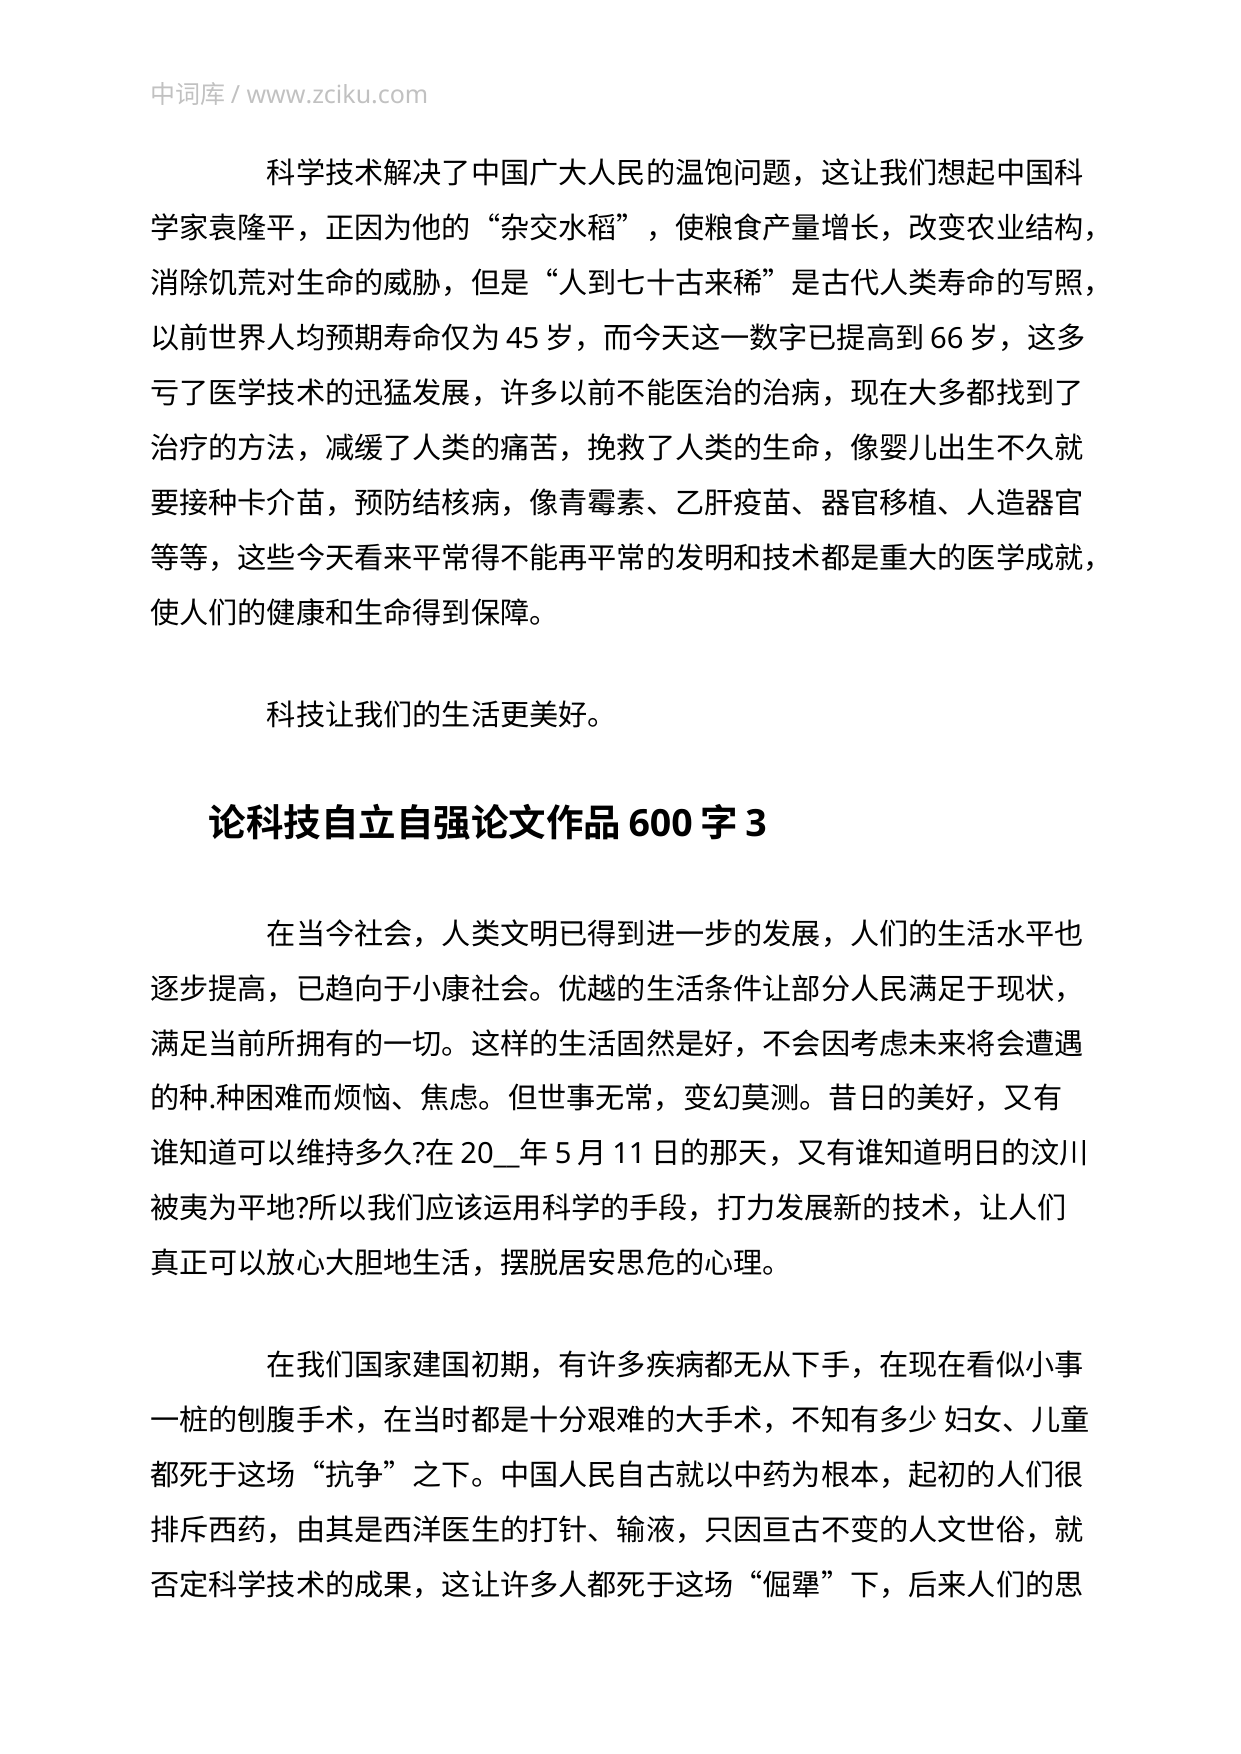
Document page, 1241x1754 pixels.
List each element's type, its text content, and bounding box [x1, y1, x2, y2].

text 科学技术解决了中国广大人民的温饱问题，这让我们想起中国科学家袁隆平，正因为他的“杂交水稻”，使粮食产量增长，改变农业结构，消除饥荒对生命的威胁，但是“人到七十古来稀”是古代人类寿命的写照，以前世界人均预期寿命仅为45岁，而今天这一数字已提高到66岁，这多亏了医学技术的迅猛发展，许多以前不能医治的治病，现在大多都找到了治疗的方法，减缓了人类的痛苦，挽救了人类的生命，像婴儿出生不久就要接种卡介苗，预防结核病，像青霉素、乙肝疫苗、器官移植、人造器官等等，这些今天看来平常得不能再平常的发明和技术都是重大的医学成就，使人们的健康和生命得到保障。 [150, 150, 1090, 632]
text 论科技自立自强论文作品600字3 [150, 793, 1090, 847]
text 在当今社会，人类文明已得到进一步的发展，人们的生活水平也逐步提高，已趋向于小康社会。优越的生活条件让部分人民满足于现状，满足当前所拥有的一切。这样的生活固然是好，不会因考虑未来将会遭遇的种.种困难而烦恼、焦虑。但世事无常，变幻莫测。昔日的美好，又有谁知道可以维持多久?在20__年5月11日的那天，又有谁知道明日的汶川被夷为平地?所以我们应该运用科学的手段，打力发展新的技术，让人们真正可以放心大胆地生活，摆脱居安思危的心理。 [150, 910, 1090, 1282]
text 科技让我们的生活更美好。 [150, 691, 1090, 733]
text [150, 1342, 1090, 1604]
